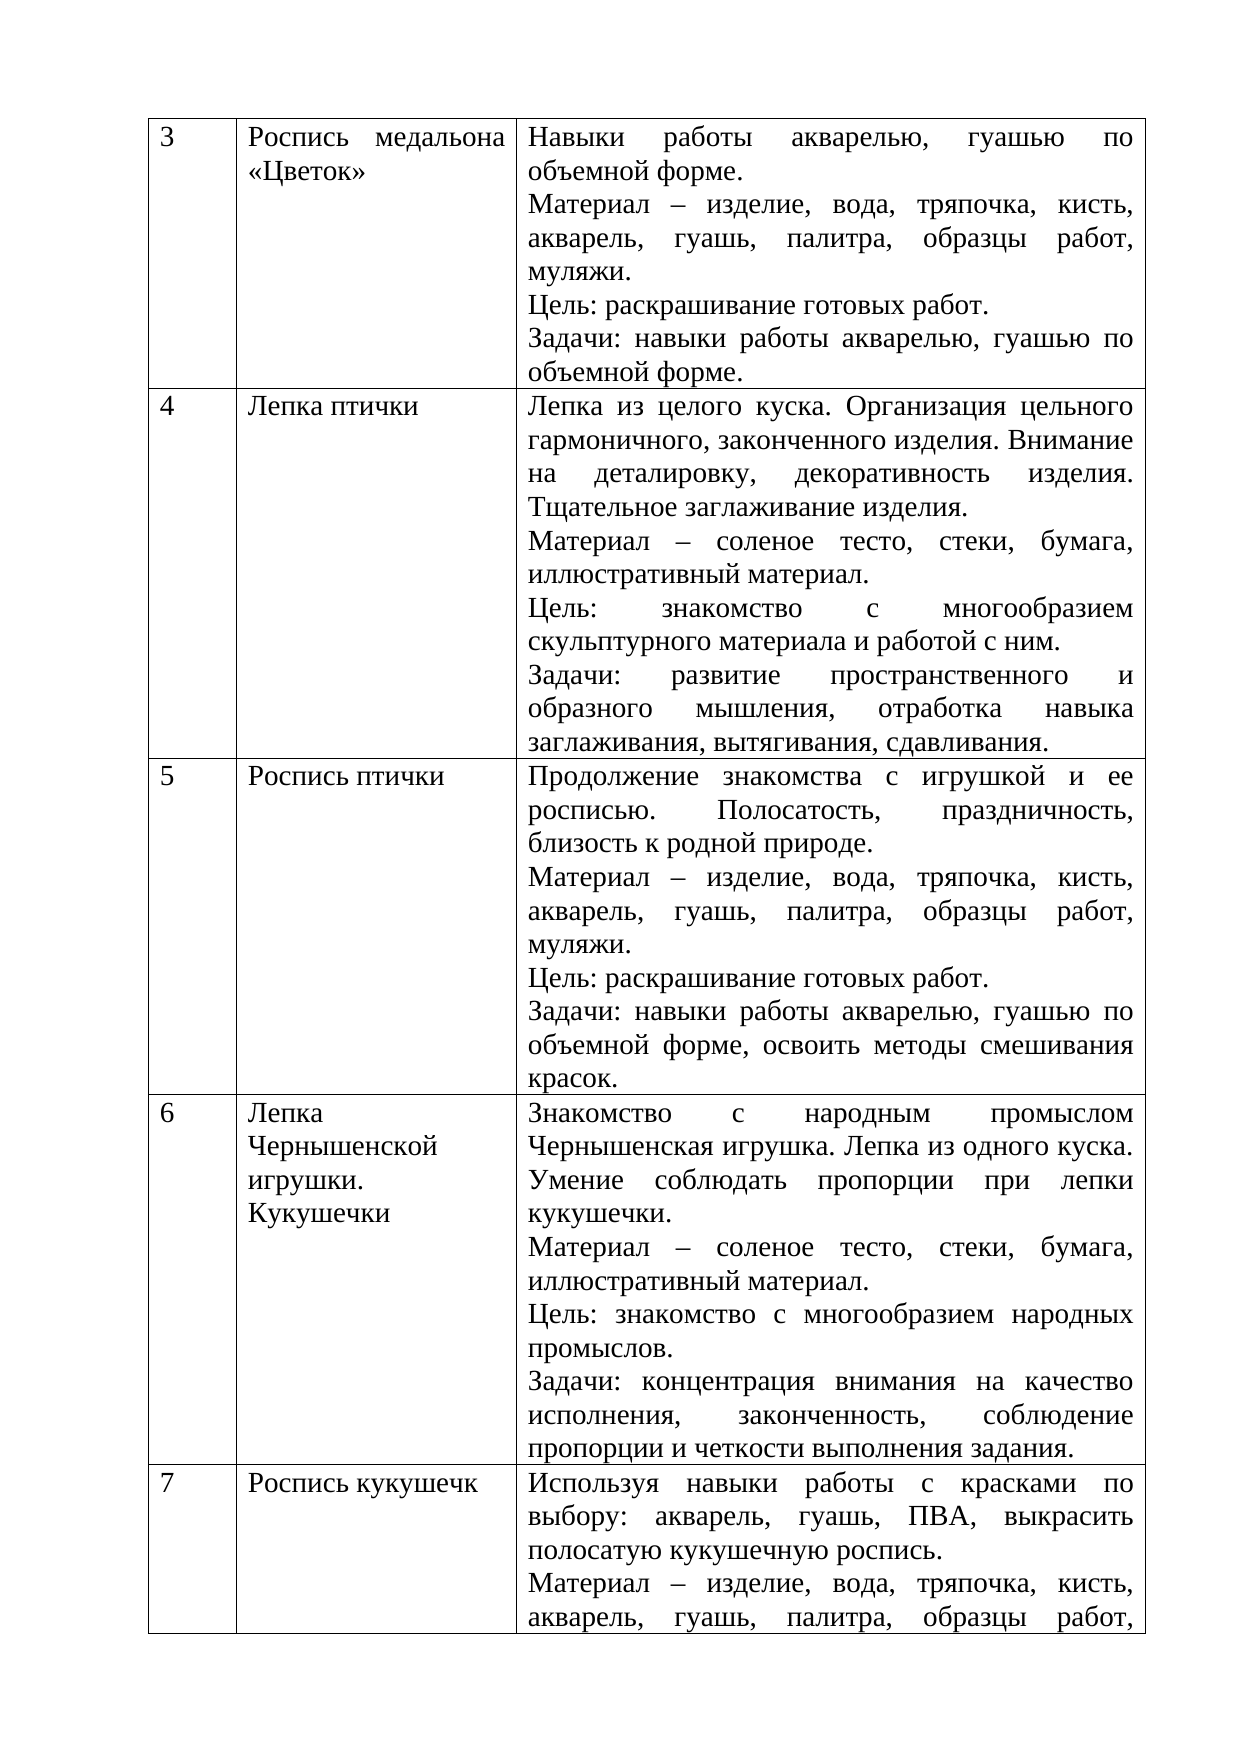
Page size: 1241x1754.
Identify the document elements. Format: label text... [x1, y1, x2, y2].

table_cell 6 [149, 1095, 236, 1464]
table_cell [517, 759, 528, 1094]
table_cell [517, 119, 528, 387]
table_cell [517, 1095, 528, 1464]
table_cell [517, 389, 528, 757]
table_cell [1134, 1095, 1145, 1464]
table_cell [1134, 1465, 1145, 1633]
table_cell 3 [149, 119, 236, 387]
table_cell Роспись кукушечк [237, 1465, 516, 1633]
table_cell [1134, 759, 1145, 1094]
table_cell 5 [149, 759, 236, 1094]
table_cell Роспись птички [237, 759, 516, 1094]
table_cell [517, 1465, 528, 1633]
table_cell 7 [149, 1465, 236, 1633]
table_cell Роспись медальона «Цветок» [237, 119, 516, 387]
table_cell 4 [149, 389, 236, 757]
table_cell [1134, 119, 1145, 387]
table_cell Лепка Чернышенской игрушки. Кукушечки [237, 1095, 516, 1464]
table_cell Лепка птички [237, 389, 516, 757]
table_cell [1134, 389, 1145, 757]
